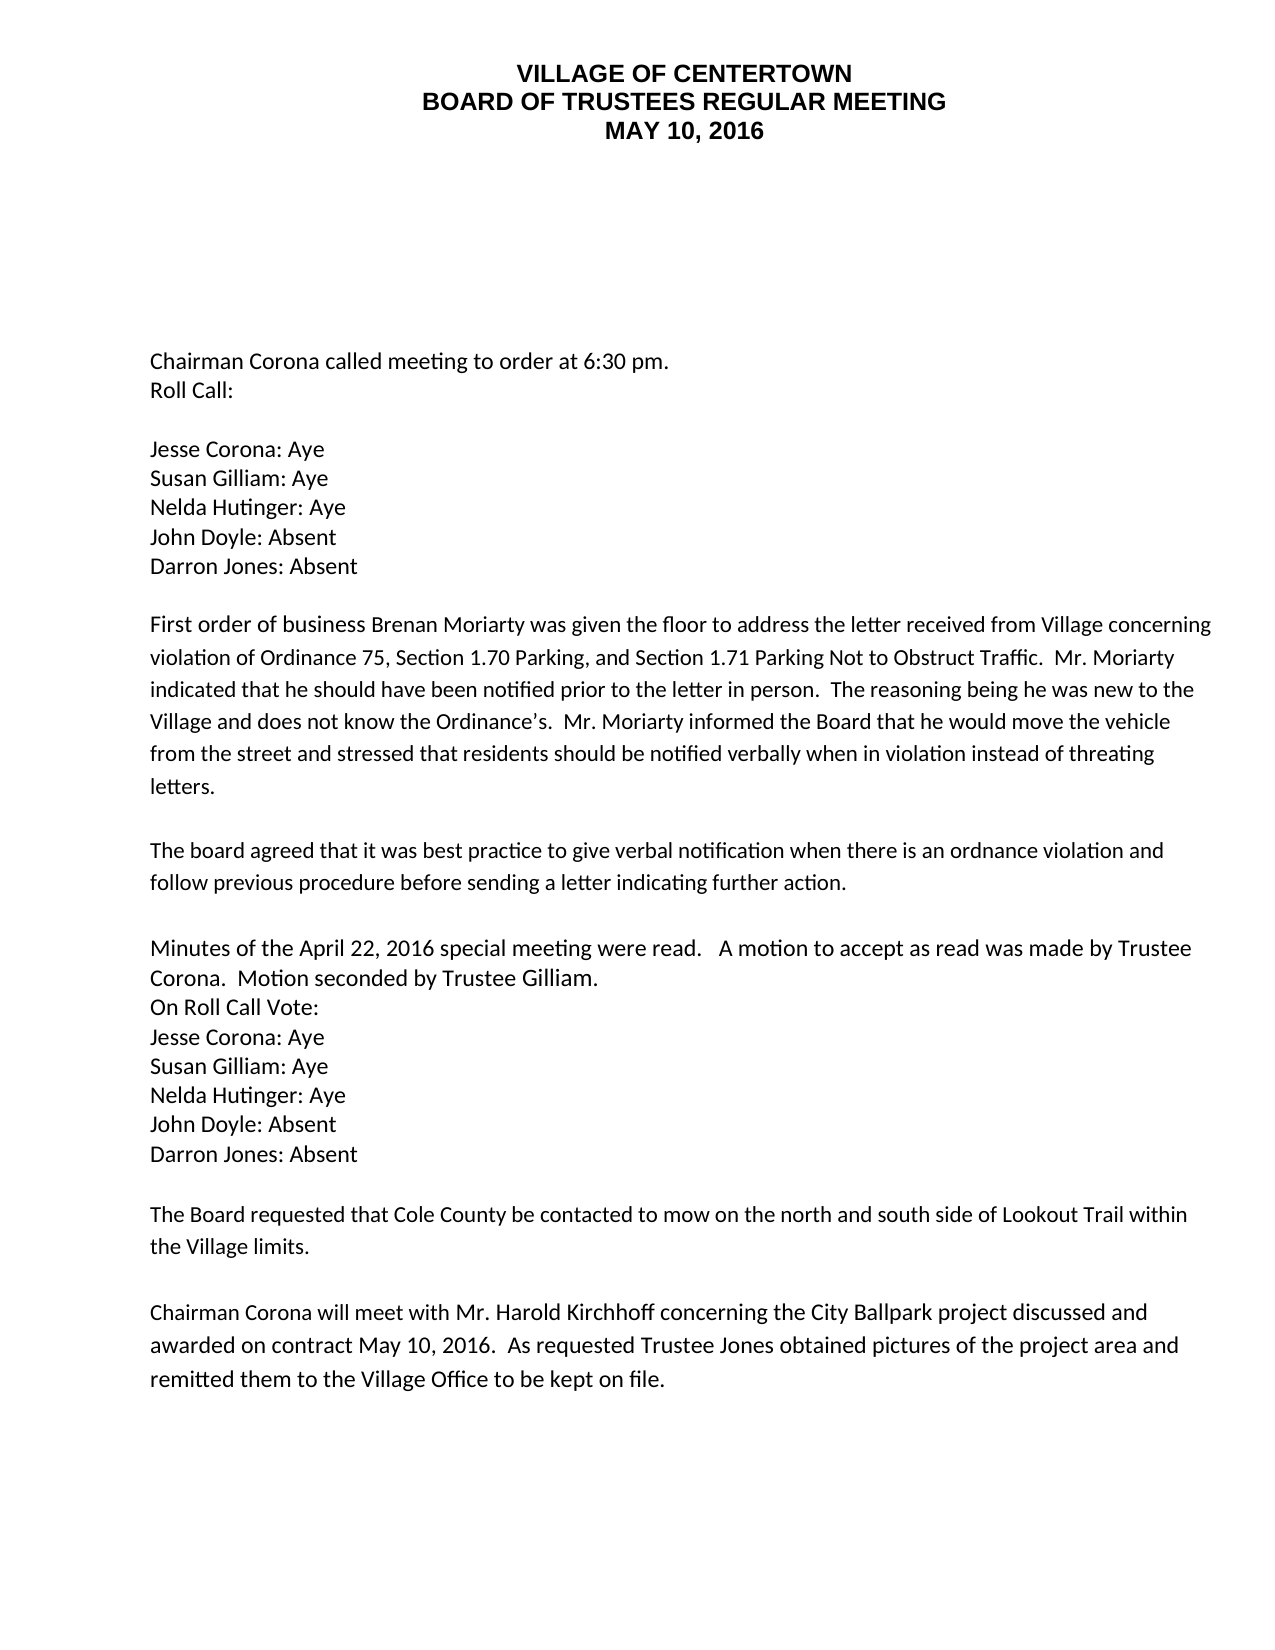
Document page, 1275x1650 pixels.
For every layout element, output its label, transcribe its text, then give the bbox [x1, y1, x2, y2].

text Jesse Corona: Aye [150, 434, 1219, 463]
text The Board requested that Cole County be contacted to mow on the north and south side of Lookout Trail within the Village limits. [150, 1200, 1219, 1261]
text Susan Gilliam: Aye [150, 1051, 1219, 1080]
text Roll Call: [150, 375, 1219, 405]
text BOARD OF TRUSTEES REGULAR MEETING [150, 87, 1219, 116]
text Minutes of the April 22, 2016 special meeting were read. A motion to accept as read was made by Trustee Corona. Motion seconded by Trustee Gilliam. [150, 933, 1219, 992]
text Jesse Corona: Aye [150, 1022, 1219, 1051]
text Darron Jones: Absent [150, 1139, 1219, 1168]
text MAY 10, 2016 [150, 116, 1219, 145]
text Susan Gilliam: Aye [150, 463, 1219, 492]
text Nelda Hutinger: Aye [150, 492, 1219, 522]
text Chairman Corona will meet with Mr. Harold Kirchhoff concerning the City Ballpark project discussed and awarded on contract May 10, 2016. As requested Trustee Jones obtained pictures of the project area and remitted them to the Village Office to be kept on file. [150, 1297, 1219, 1393]
text The board agreed that it was best practice to give verbal notification when there is an ordnance violation and follow previous procedure before sending a letter indicating further action. [150, 836, 1219, 896]
text John Doyle: Absent [150, 1109, 1219, 1139]
text Nelda Hutinger: Aye [150, 1080, 1219, 1109]
text On Roll Call Vote: [150, 992, 1219, 1022]
text First order of business Brenan Moriarty was given the floor to address the letter received from Village concerning violation of Ordinance 75, Section 1.70 Parking, and Section 1.71 Parking Not to Obstruct Traffic. Mr. Moriarty indicated that he should have been notified prior to the letter in person. The reasoning being he was new to the Village and does not know the Ordinance’s. Mr. Moriarty informed the Board that he would move the vehicle from the street and stressed that residents should be notified verbally when in violation instead of threating letters. [150, 609, 1219, 800]
text Chairman Corona called meeting to order at 6:30 pm. [150, 346, 1219, 375]
text Darron Jones: Absent [150, 551, 1219, 580]
text VILLAGE OF CENTERTOWN [150, 59, 1219, 87]
text John Doyle: Absent [150, 522, 1219, 551]
